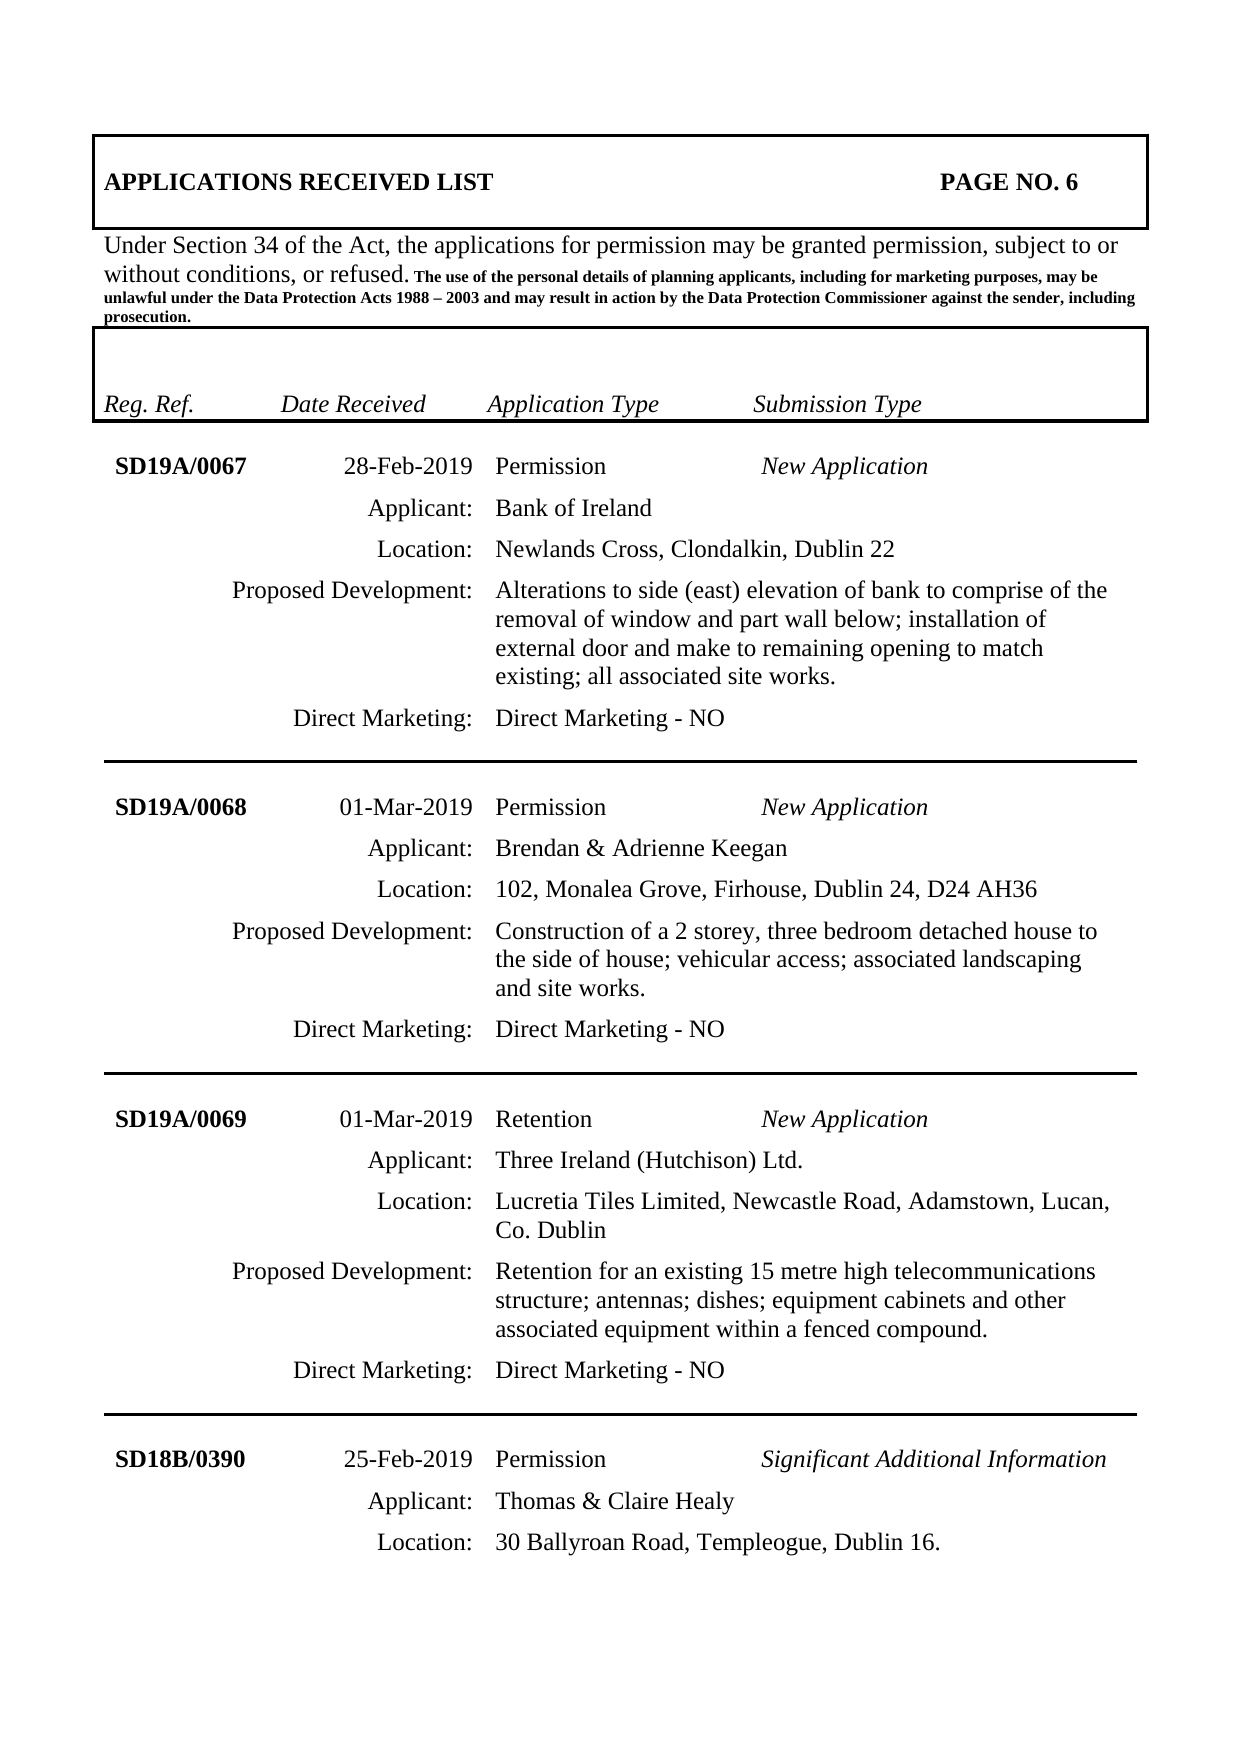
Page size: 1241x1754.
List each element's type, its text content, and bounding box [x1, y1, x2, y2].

table_cell Applicant: [104, 821, 484, 862]
table_cell Location: [104, 521, 484, 563]
table_header Permission [484, 451, 750, 480]
table_cell Construction of a 2 storey, three bedroom detached house to the side of house; vehicular access; associated landscaping and site works. [484, 903, 1126, 1002]
table_cell Direct Marketing - NO [484, 690, 1126, 731]
table_header Permission [484, 792, 750, 821]
table_cell Three Ireland (Hutchison) Ltd. [484, 1133, 1126, 1174]
table_cell Newlands Cross, Clondalkin, Dublin 22 [484, 521, 1126, 563]
table_cell Lucretia Tiles Limited, Newcastle Road, Adamstown, Lucan, Co. Dublin [484, 1174, 1126, 1244]
table_header 28-Feb-2019 [262, 451, 484, 480]
table_cell Applicant: [104, 1473, 484, 1514]
table_header New Application [750, 451, 1126, 480]
table_header SD19A/0068 [104, 792, 262, 821]
table_cell Direct Marketing: [104, 1002, 484, 1043]
table_header New Application [750, 1104, 1126, 1133]
table_cell Proposed Development: [104, 903, 484, 1002]
table_cell Direct Marketing - NO [484, 1343, 1126, 1384]
table_header Permission [484, 1445, 750, 1473]
table_cell Applicant: [104, 1133, 484, 1174]
table_header SD19A/0067 [104, 451, 262, 480]
table_cell Proposed Development: [104, 1244, 484, 1343]
table_cell Bank of Ireland [484, 480, 1126, 521]
table_header 01-Mar-2019 [262, 1104, 484, 1133]
table_header Significant Additional Information [750, 1445, 1126, 1473]
table_cell Proposed Development: [104, 563, 484, 690]
table_cell Location: [104, 1515, 484, 1556]
table_cell Alterations to side (east) elevation of bank to comprise of the removal of window and part wall below; installation of external door and make to remaining opening to match existing; all associated site works. [484, 563, 1126, 690]
table_header 01-Mar-2019 [262, 792, 484, 821]
table_header New Application [750, 792, 1126, 821]
table_header SD19A/0069 [104, 1104, 262, 1133]
table_cell Direct Marketing: [104, 1343, 484, 1384]
table_header SD18B/0390 [104, 1445, 262, 1473]
table_cell 102, Monalea Grove, Firhouse, Dublin 24, D24 AH36 [484, 862, 1126, 903]
table_cell Brendan & Adrienne Keegan [484, 821, 1126, 862]
table_cell 30 Ballyroan Road, Templeogue, Dublin 16. [484, 1515, 1126, 1556]
table_header 25-Feb-2019 [262, 1445, 484, 1473]
table_cell Thomas & Claire Healy [484, 1473, 1126, 1514]
table_cell Applicant: [104, 480, 484, 521]
table_cell Retention for an existing 15 metre high telecommunications structure; antennas; dishes; equipment cabinets and other associated equipment within a fenced compound. [484, 1244, 1126, 1343]
table_cell Location: [104, 1174, 484, 1244]
table_header Retention [484, 1104, 750, 1133]
table_cell Location: [104, 862, 484, 903]
table_cell Direct Marketing - NO [484, 1002, 1126, 1043]
table_cell Direct Marketing: [104, 690, 484, 731]
